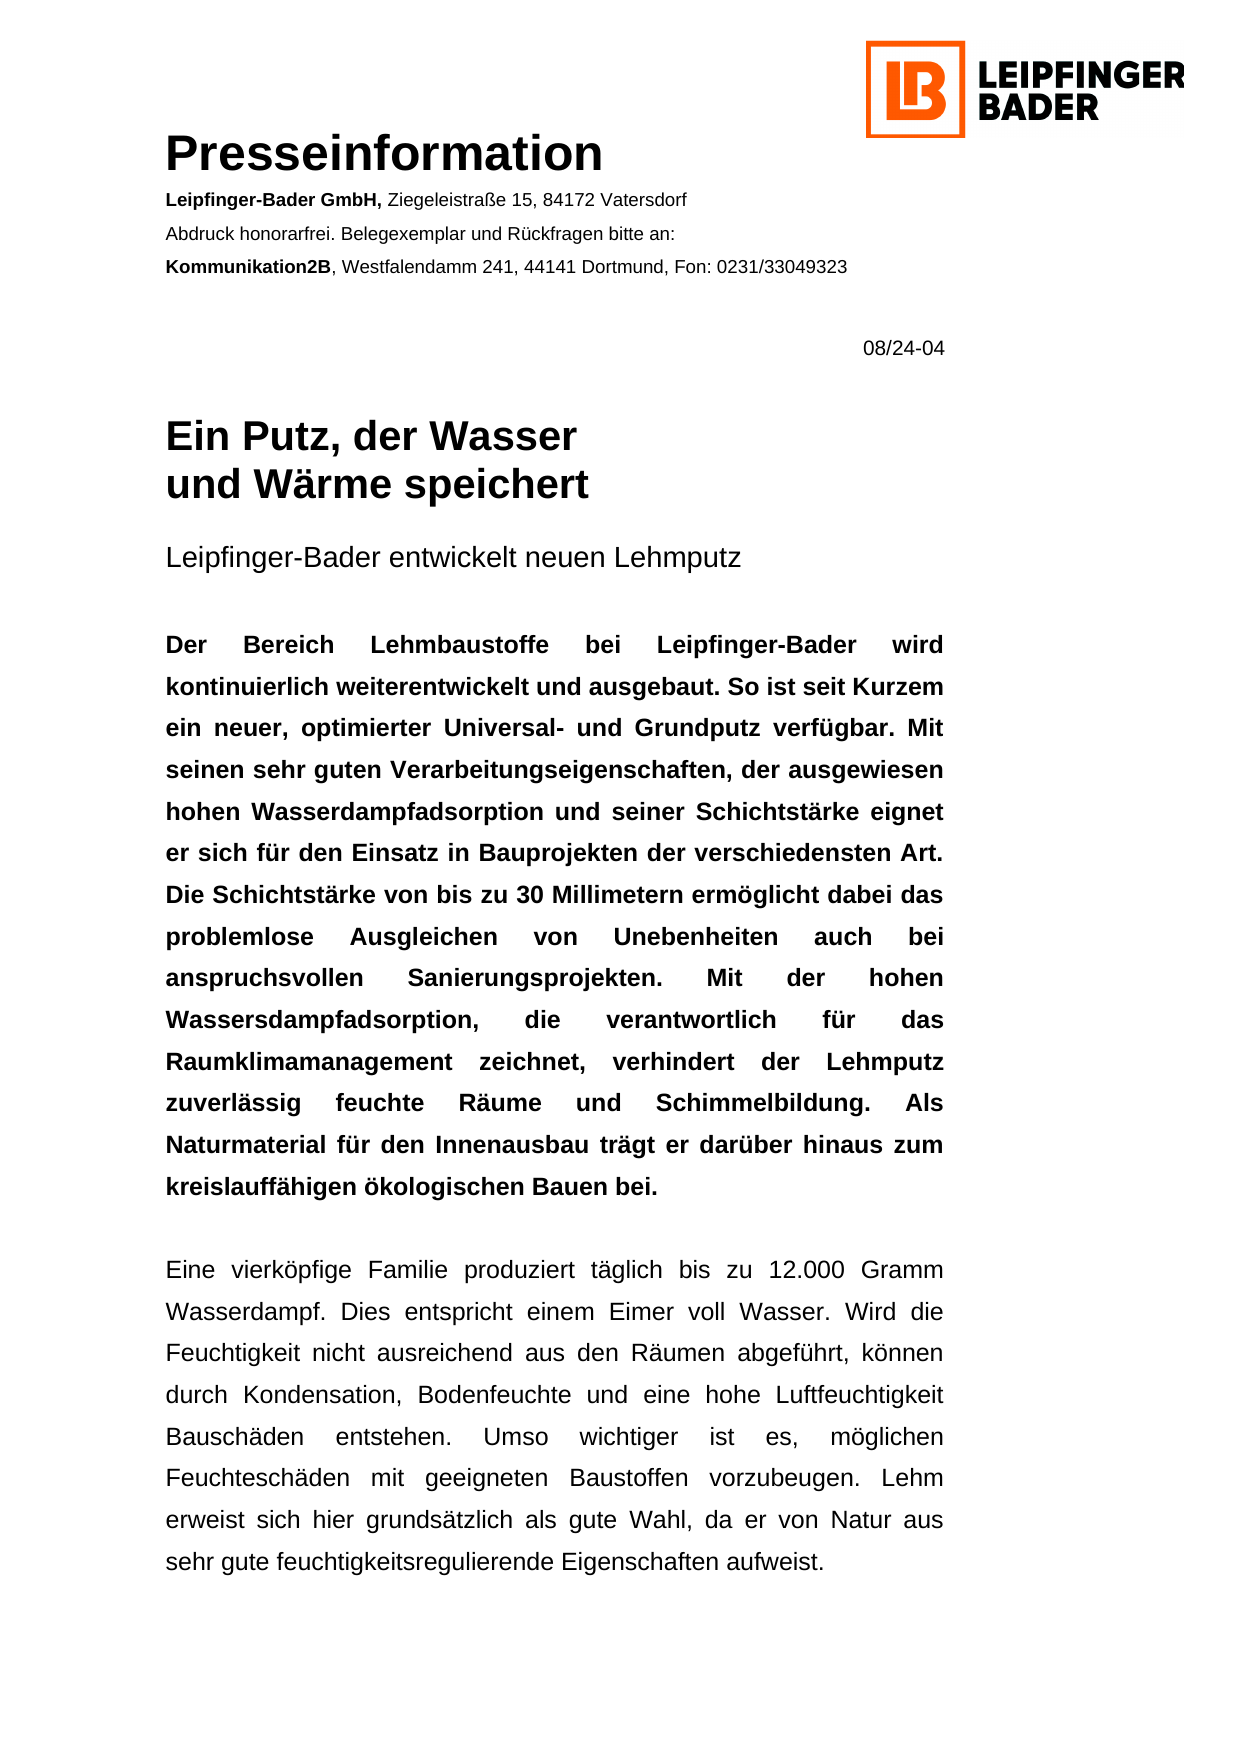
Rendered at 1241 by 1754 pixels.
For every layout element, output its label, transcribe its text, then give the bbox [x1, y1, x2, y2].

text Leipfinger-Bader entwickelt neuen Lehmputz [165, 541, 945, 574]
text und Wärme speichert [165, 459, 945, 507]
text Kommunikation2B, Westfalendamm 241, 44141 Dortmund, Fon: 0231/33049323 [165, 247, 945, 280]
text Leipfinger-Bader GmbH, Ziegeleistraße 15, 84172 Vatersdorf [165, 180, 945, 213]
text Der Bereich Lehmbaustoffe bei Leipfinger-Bader wird kontinuierlich weiterentwickelt und ausgebaut. So ist seit Kurzem ein neuer, optimierter Universal- und Grundputz verfügbar. Mit seinen sehr guten Verarbeitungseigenschaften, der ausgewiesen hohen Wasserdampfadsorption und seiner Schichtstärke eignet er sich für den Einsatz in Bauprojekten der verschiedensten Art. Die Schichtstärke von bis zu 30 Millimetern ermöglicht dabei das problemlose Ausgleichen von Unebenheiten auch bei anspruchsvollen Sanierungsprojekten. Mit der hohen Wassersdampfadsorption, die verantwortlich für das Raumklimamanagement zeichnet, verhindert der Lehmputz zuverlässig feuchte Räume und Schimmelbildung. Als Naturmaterial für den Innenausbau trägt er darüber hinaus zum kreislauffähigen ökologischen Bauen bei. [165, 620, 945, 1203]
picture [865, 40, 1184, 138]
text Abdruck honorarfrei. Belegexemplar und Rückfragen bitte an: [165, 213, 945, 247]
text Ein Putz, der Wasser [165, 411, 945, 459]
text Presseinformation [165, 130, 945, 180]
text 08/24-04 [165, 322, 945, 363]
text Eine vierköpfige Familie produziert täglich bis zu 12.000 Gramm Wasserdampf. Dies entspricht einem Eimer voll Wasser. Wird die Feuchtigkeit nicht ausreichend aus den Räumen abgeführt, können durch Kondensation, Bodenfeuchte und eine hohe Luftfeuchtigkeit Bauschäden entstehen. Umso wichtiger ist es, möglichen Feuchteschäden mit geeigneten Baustoffen vorzubeugen. Lehm erweist sich hier grundsätzlich als gute Wahl, da er von Natur aus sehr gute feuchtigkeitsregulierende Eigenschaften aufweist. [165, 1245, 945, 1578]
